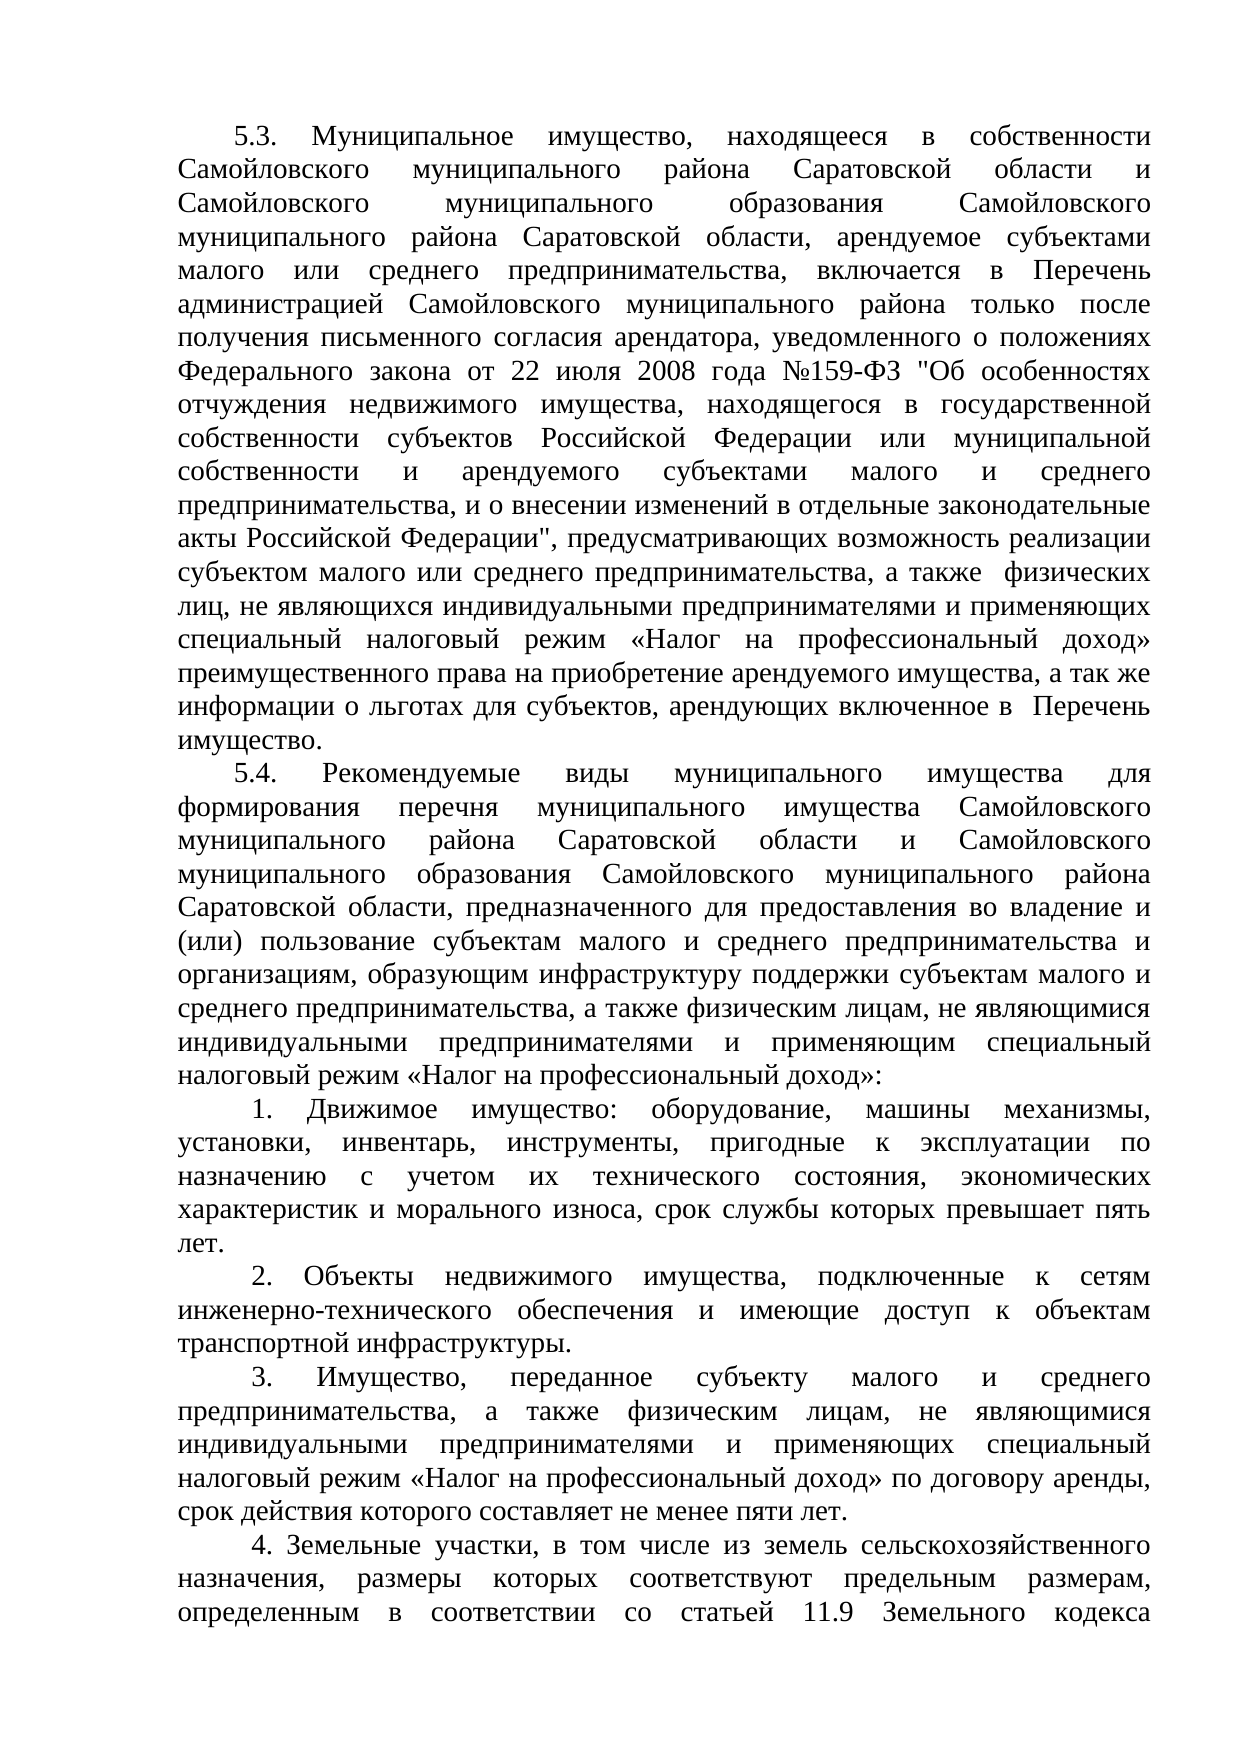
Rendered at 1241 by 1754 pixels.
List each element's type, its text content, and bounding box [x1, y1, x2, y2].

text 2. Объекты недвижимого имущества, подключенные к сетям инженерно-технического обеспечения и имеющие доступ к объектам транспортной инфраструктуры. [177, 1258, 1152, 1359]
text 5.4. Рекомендуемые виды муниципального имущества для формирования перечня муниципального имущества Самойловского муниципального района Саратовской области и Самойловского муниципального образования Самойловского муниципального района Саратовской области, предназначенного для предоставления во владение и (или) пользование субъектам малого и среднего предпринимательства и организациям, образующим инфраструктуру поддержки субъектам малого и среднего предпринимательства, а также физическим лицам, не являющимися индивидуальными предпринимателями и применяющим специальный налоговый режим «Налог на профессиональный доход»: [177, 755, 1152, 1091]
text 1. Движимое имущество: оборудование, машины механизмы, установки, инвентарь, инструменты, пригодные к эксплуатации по назначению с учетом их технического состояния, экономических характеристик и морального износа, срок службы которых превышает пять лет. [177, 1091, 1152, 1258]
text 5.3. Муниципальное имущество, находящееся в собственности Самойловского муниципального района Саратовской области и Самойловского муниципального образования Самойловского муниципального района Саратовской области, арендуемое субъектами малого или среднего предпринимательства, включается в Перечень администрацией Самойловского муниципального района только после получения письменного согласия арендатора, уведомленного о положениях Федерального закона от 22 июля 2008 года №159-ФЗ "Об особенностях отчуждения недвижимого имущества, находящегося в государственной собственности субъектов Российской Федерации или муниципальной собственности и арендуемого субъектами малого и среднего предпринимательства, и о внесении изменений в отдельные законодательные акты Российской Федерации", предусматривающих возможность реализации субъектом малого или среднего предпринимательства, а также физических лиц, не являющихся индивидуальными предпринимателями и применяющих специальный налоговый режим «Налог на профессиональный доход» преимущественного права на приобретение арендуемого имущества, а так же информации о льготах для субъектов, арендующих включенное в Перечень имущество. [177, 118, 1152, 755]
text 3. Имущество, переданное субъекту малого и среднего предпринимательства, а также физическим лицам, не являющимися индивидуальными предпринимателями и применяющих специальный налоговый режим «Налог на профессиональный доход» по договору аренды, срок действия которого составляет не менее пяти лет. [177, 1359, 1152, 1527]
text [177, 1527, 1152, 1627]
